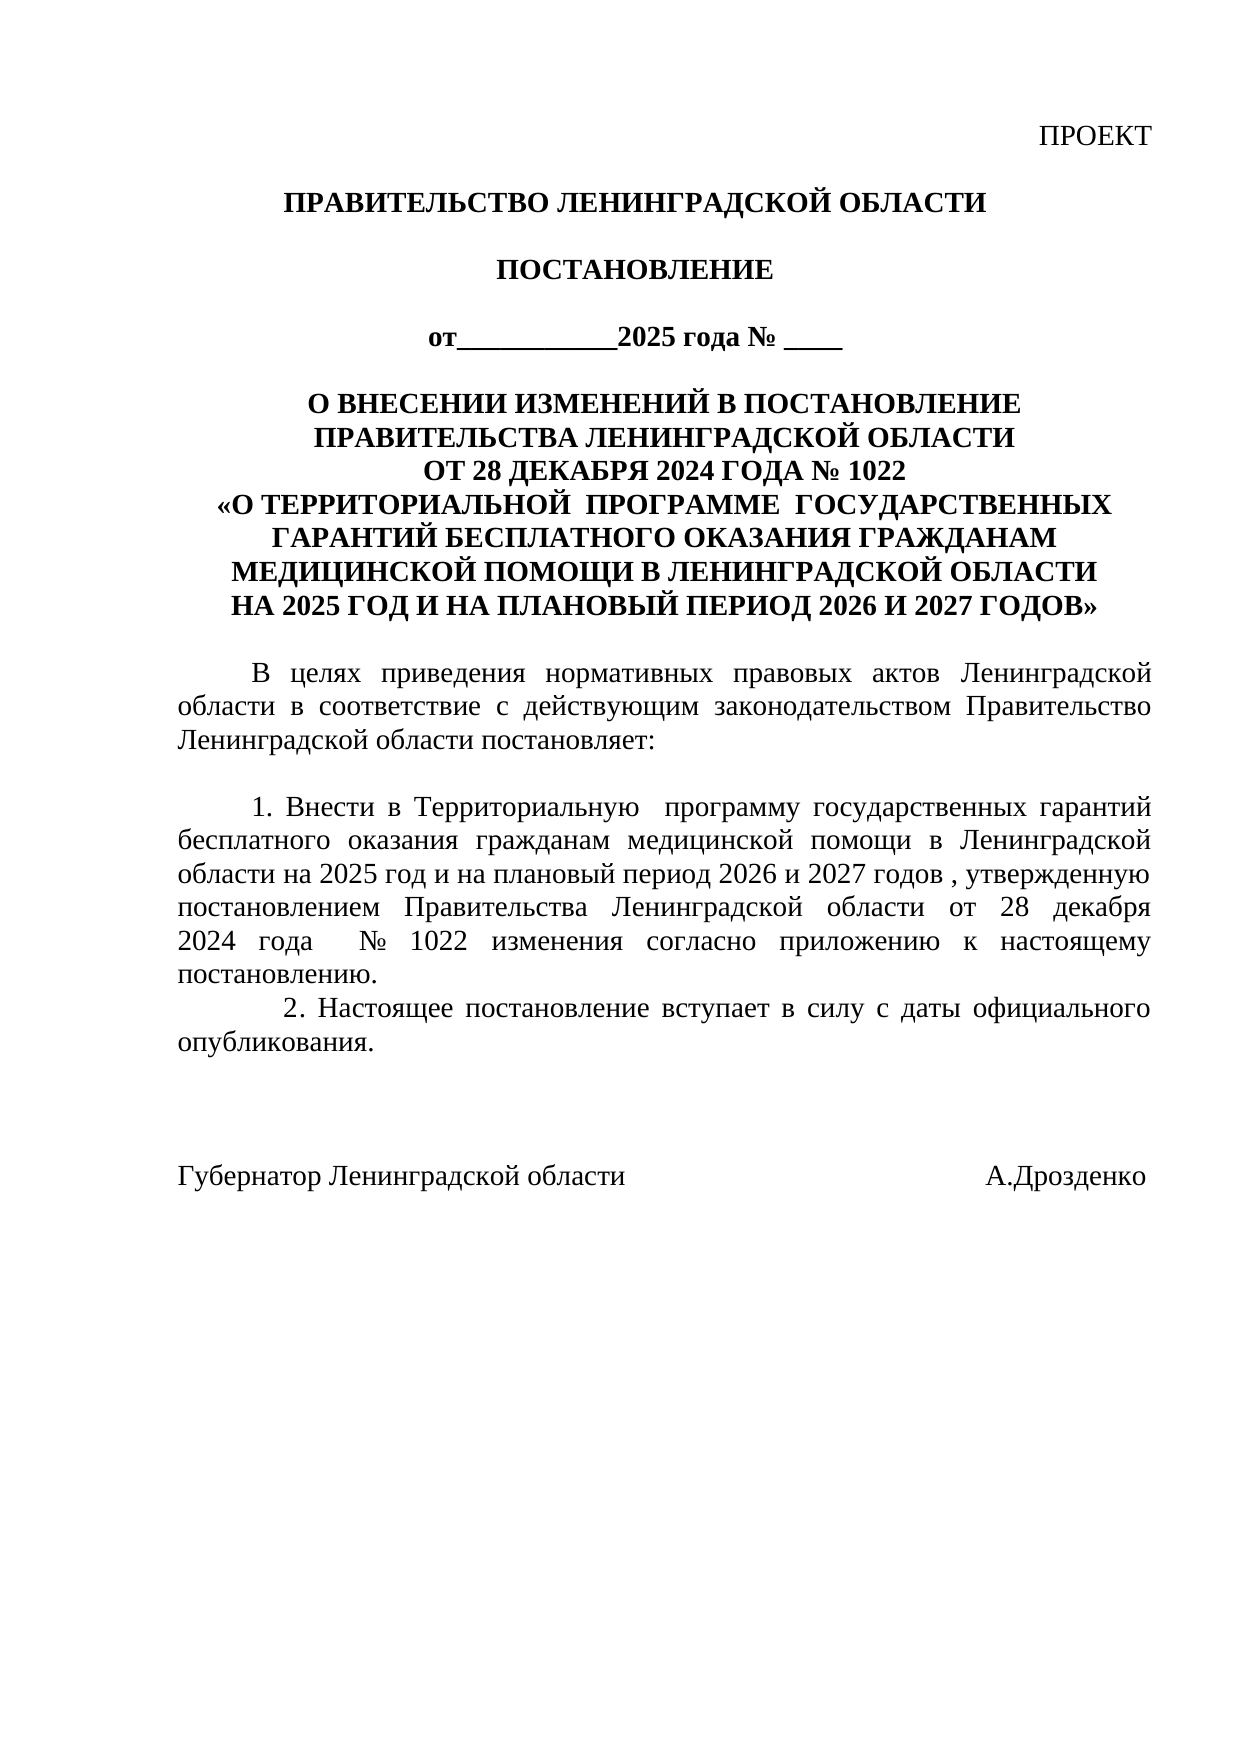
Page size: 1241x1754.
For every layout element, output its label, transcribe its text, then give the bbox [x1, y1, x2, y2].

text ПРОЕКТ [693, 118, 1152, 152]
text ПРАВИТЕЛЬСТВО ЛЕНИНГРАДСКОЙ ОБЛАСТИ [177, 185, 1093, 219]
text ПОСТАНОВЛЕНИЕ [177, 252, 1093, 286]
text О внесении изменений в постановление Правительства Ленинградской области [177, 386, 1152, 453]
text В целях приведения нормативных правовых актов Ленинградской области в соответствие с действующим законодательством Правительство Ленинградской области постановляет: [177, 655, 1152, 755]
text 1. Внести в Территориальную программу государственных гарантий бесплатного оказания гражданам медицинской помощи в Ленинградской области на 2025 год и на плановый период 2026 и 2027 годов , утвержденную постановлением Правительства Ленинградской области от 28 декабря 2024 года № 1022 изменения согласно приложению к настоящему постановлению. [177, 789, 1152, 990]
text от 28 декабря 2024 года № 1022 [177, 453, 1152, 487]
text на 2025 год и на плановый период 2026 и 2027 годов» [177, 588, 1152, 621]
text от___________2025 года № ____ [177, 319, 1093, 353]
text Губернатор Ленинградской области А.Дрозденко [177, 1158, 1152, 1191]
text 2. Настоящее постановление вступает в силу с даты официального опубликования. [177, 990, 1152, 1057]
text «О Территориальной программе государственных гарантий бесплатного оказания гражданам медицинской помощи в Ленинградской области [177, 487, 1152, 588]
